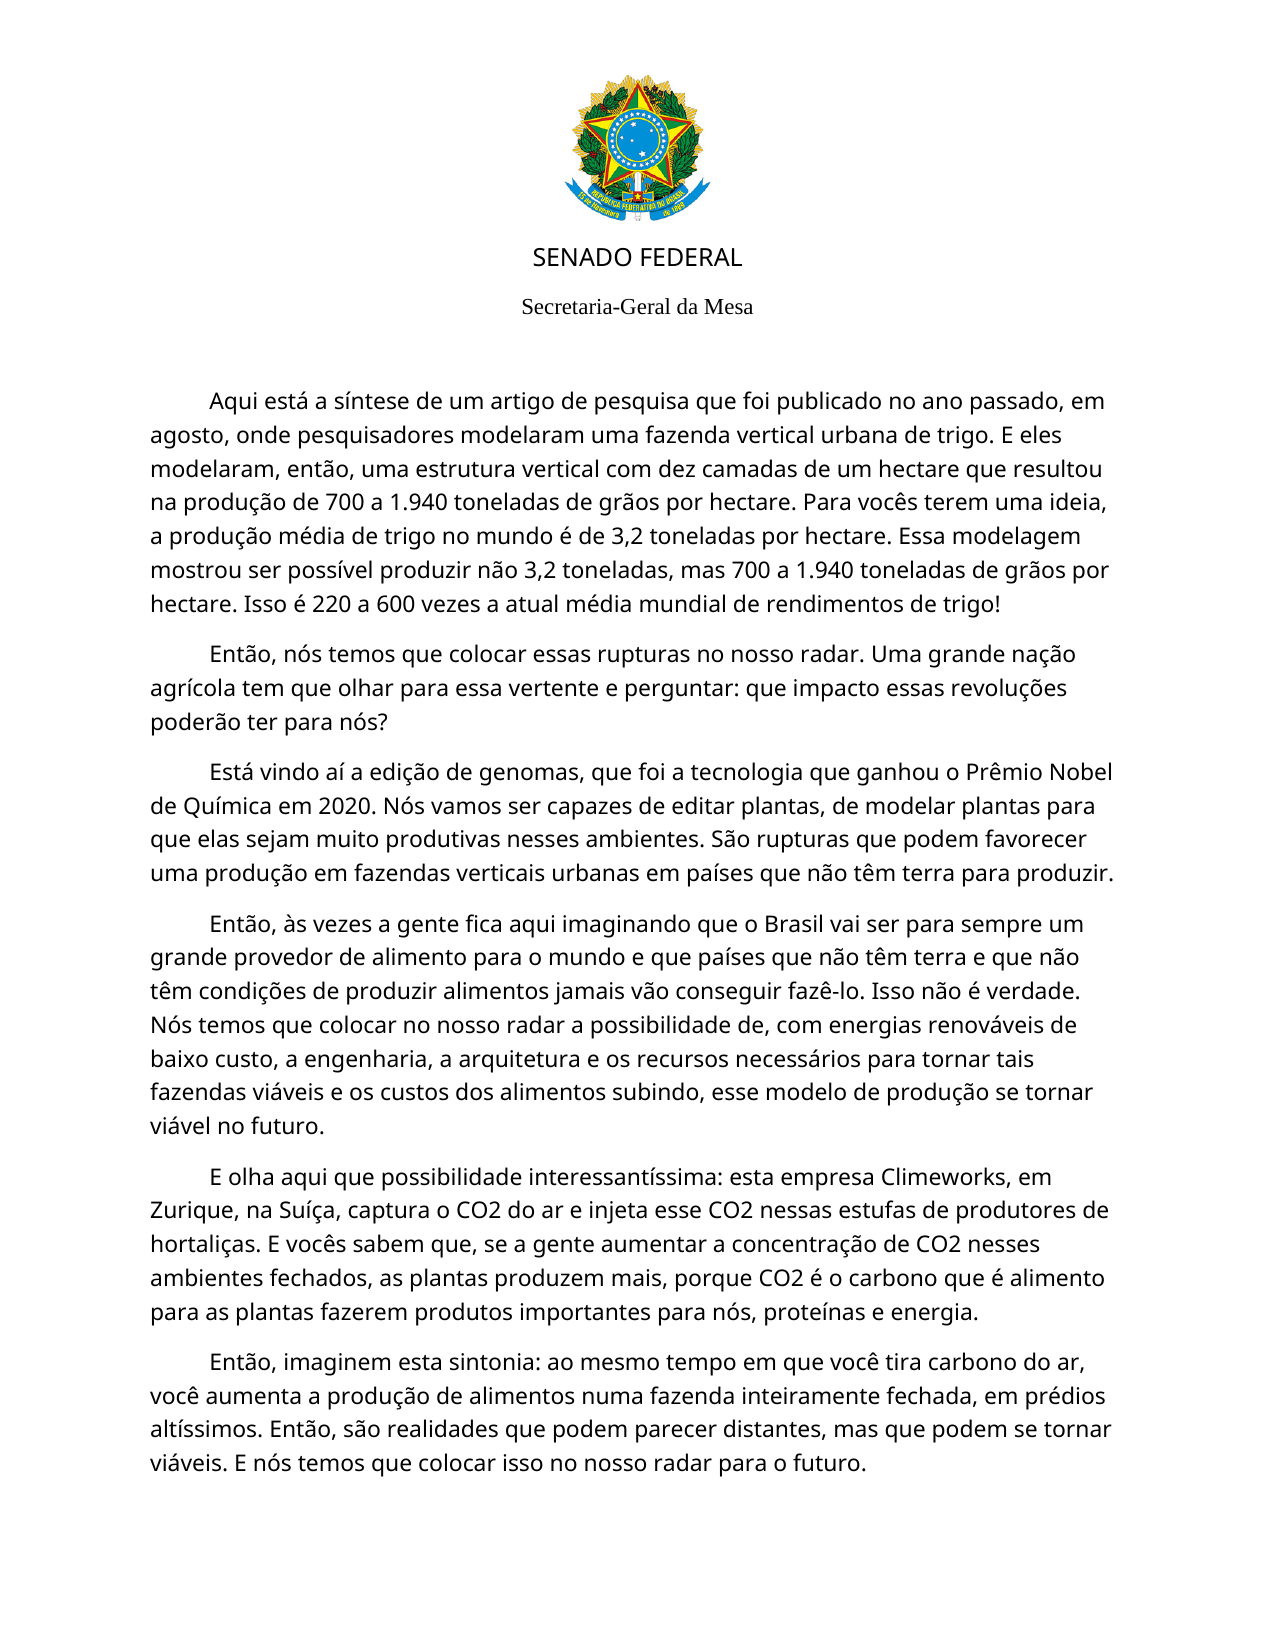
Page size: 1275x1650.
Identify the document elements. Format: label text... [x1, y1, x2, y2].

picture [564, 75, 711, 221]
text Então, imaginem esta sintonia: ao mesmo tempo em que você tira carbono do ar, você aumenta a produção de alimentos numa fazenda inteiramente fechada, em prédios altíssimos. Então, são realidades que podem parecer distantes, mas que podem se tornar viáveis. E nós temos que colocar isso no nosso radar para o futuro. [150, 1346, 1125, 1478]
text Então, nós temos que colocar essas rupturas no nosso radar. Uma grande nação agrícola tem que olhar para essa vertente e perguntar: que impacto essas revoluções poderão ter para nós? [150, 638, 1125, 737]
text Então, às vezes a gente fica aqui imaginando que o Brasil vai ser para sempre um grande provedor de alimento para o mundo e que países que não têm terra e que não têm condições de produzir alimentos jamais vão conseguir fazê-lo. Isso não é verdade. Nós temos que colocar no nosso radar a possibilidade de, com energias renováveis de baixo custo, a engenharia, a arquitetura e os recursos necessários para tornar tais fazendas viáveis e os custos dos alimentos subindo, esse modelo de produção se tornar viável no futuro. [150, 907, 1125, 1141]
text Está vindo aí a edição de genomas, que foi a tecnologia que ganhou o Prêmio Nobel de Química em 2020. Nós vamos ser capazes de editar plantas, de modelar plantas para que elas sejam muito produtivas nesses ambientes. São rupturas que podem favorecer uma produção em fazendas verticais urbanas em países que não têm terra para produzir. [150, 756, 1125, 888]
text E olha aqui que possibilidade interessantíssima: esta empresa Climeworks, em Zurique, na Suíça, captura o CO2 do ar e injeta esse CO2 nessas estufas de produtores de hortaliças. E vocês sabem que, se a gente aumentar a concentração de CO2 nesses ambientes fechados, as plantas produzem mais, porque CO2 é o carbono que é alimento para as plantas fazerem produtos importantes para nós, proteínas e energia. [150, 1160, 1125, 1327]
text Aqui está a síntese de um artigo de pesquisa que foi publicado no ano passado, em agosto, onde pesquisadores modelaram uma fazenda vertical urbana de trigo. E eles modelaram, então, uma estrutura vertical com dez camadas de um hectare que resultou na produção de 700 a 1.940 toneladas de grãos por hectare. Para vocês terem uma ideia, a produção média de trigo no mundo é de 3,2 toneladas por hectare. Essa modelagem mostrou ser possível produzir não 3,2 toneladas, mas 700 a 1.940 toneladas de grãos por hectare. Isso é 220 a 600 vezes a atual média mundial de rendimentos de trigo! [150, 385, 1125, 619]
